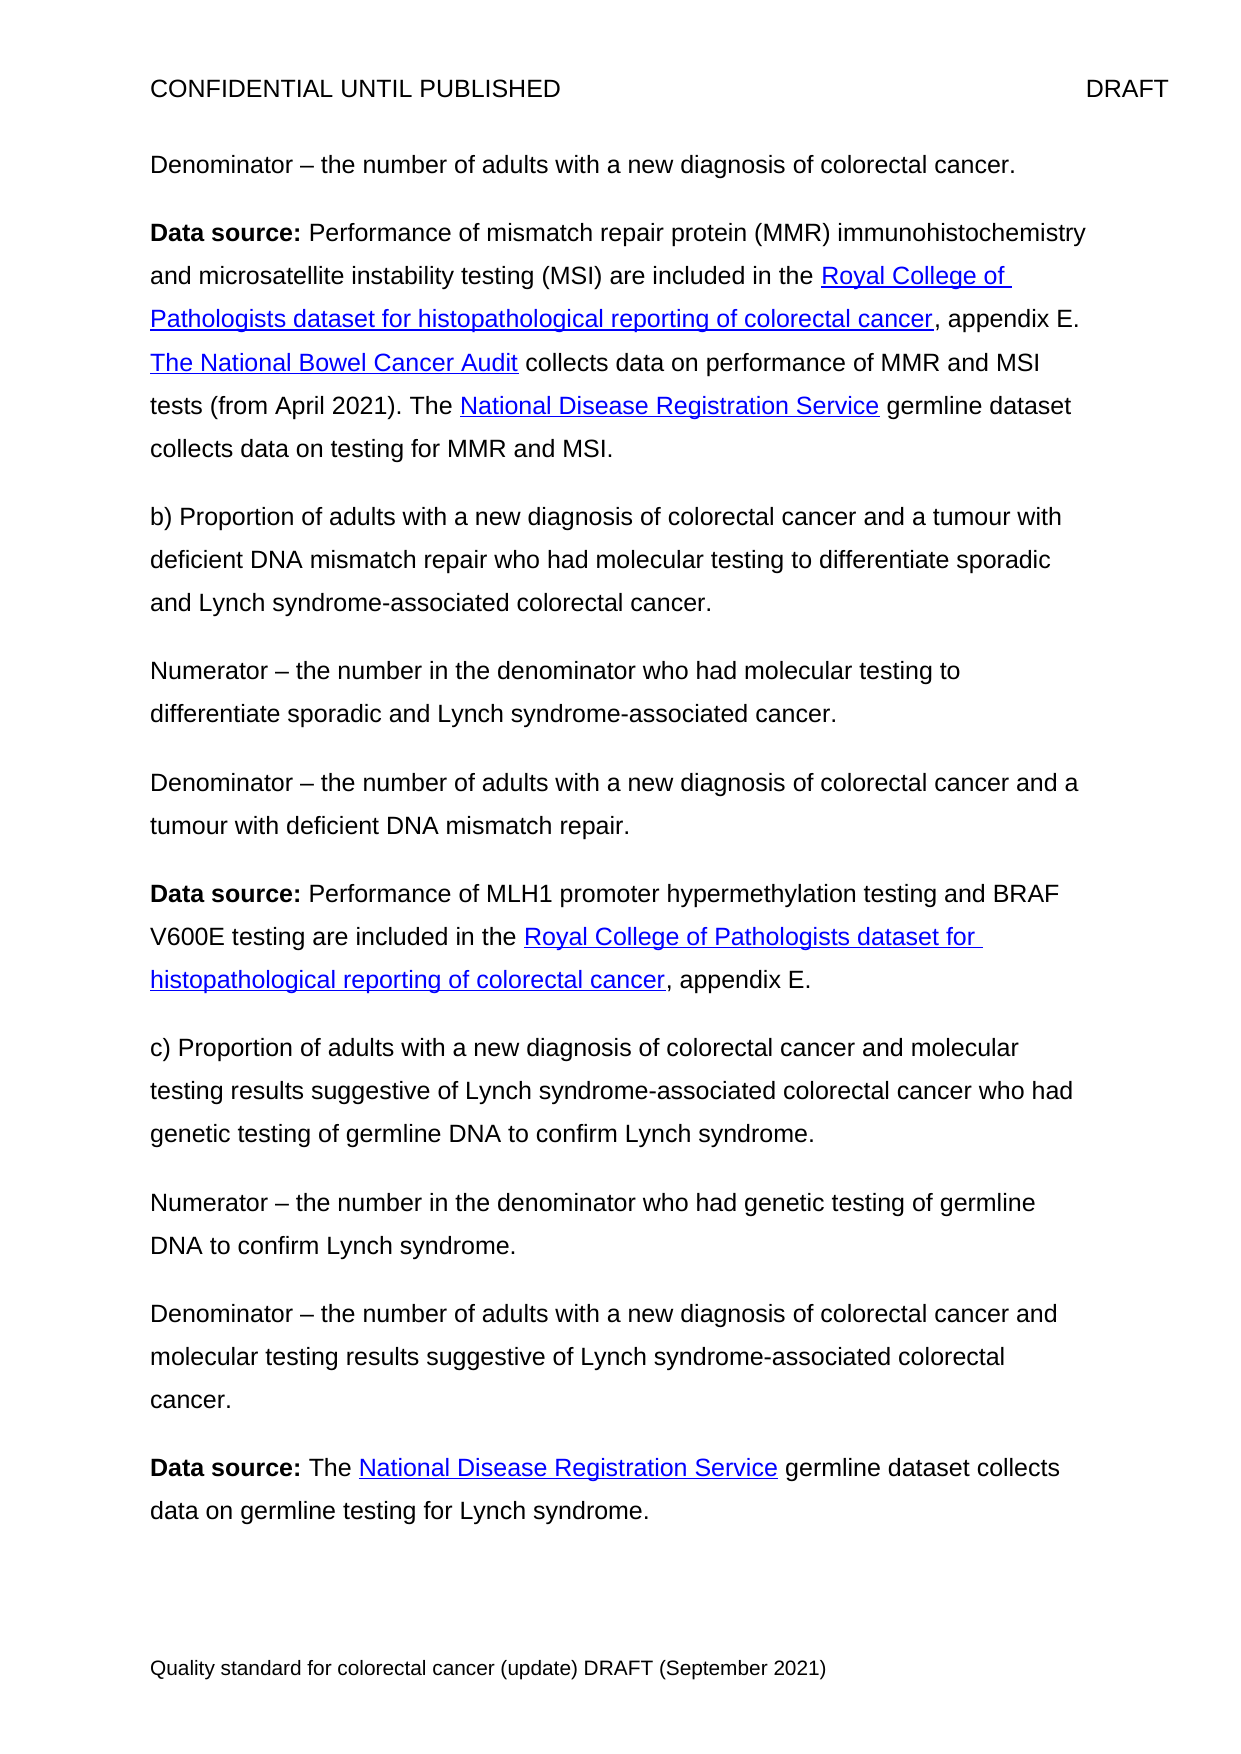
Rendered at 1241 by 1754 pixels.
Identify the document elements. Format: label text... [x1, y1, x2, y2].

text Denominator – the number of adults with a new diagnosis of colorectal cancer and molecular testing results suggestive of Lynch syndrome-associated colorectal cancer. [150, 1299, 1090, 1414]
text b) Proportion of adults with a new diagnosis of colorectal cancer and a tumour with deficient DNA mismatch repair who had molecular testing to differentiate sporadic and Lynch syndrome-associated colorectal cancer. [150, 502, 1090, 617]
text Numerator – the number in the denominator who had genetic testing of germline DNA to confirm Lynch syndrome. [150, 1187, 1090, 1259]
text Data source: Performance of MLH1 promoter hypermethylation testing and BRAF V600E testing are included in the Royal College of Pathologists dataset for histopathological reporting of colorectal cancer, appendix E. [150, 879, 1090, 994]
text Numerator – the number in the denominator who had molecular testing to differentiate sporadic and Lynch syndrome-associated cancer. [150, 656, 1090, 728]
text Denominator – the number of adults with a new diagnosis of colorectal cancer. [150, 150, 1090, 179]
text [150, 1453, 1090, 1525]
text c) Proportion of adults with a new diagnosis of colorectal cancer and molecular testing results suggestive of Lynch syndrome-associated colorectal cancer who had genetic testing of germline DNA to confirm Lynch syndrome. [150, 1033, 1090, 1148]
text Data source: Performance of mismatch repair protein (MMR) immunohistochemistry and microsatellite instability testing (MSI) are included in the Royal College of Pathologists dataset for histopathological reporting of colorectal cancer, appendix E. The National Bowel Cancer Audit collects data on performance of MMR and MSI tests (from April 2021). The National Disease Registration Service germline dataset collects data on testing for MMR and MSI. [150, 218, 1090, 462]
text Denominator – the number of adults with a new diagnosis of colorectal cancer and a tumour with deficient DNA mismatch repair. [150, 767, 1090, 839]
